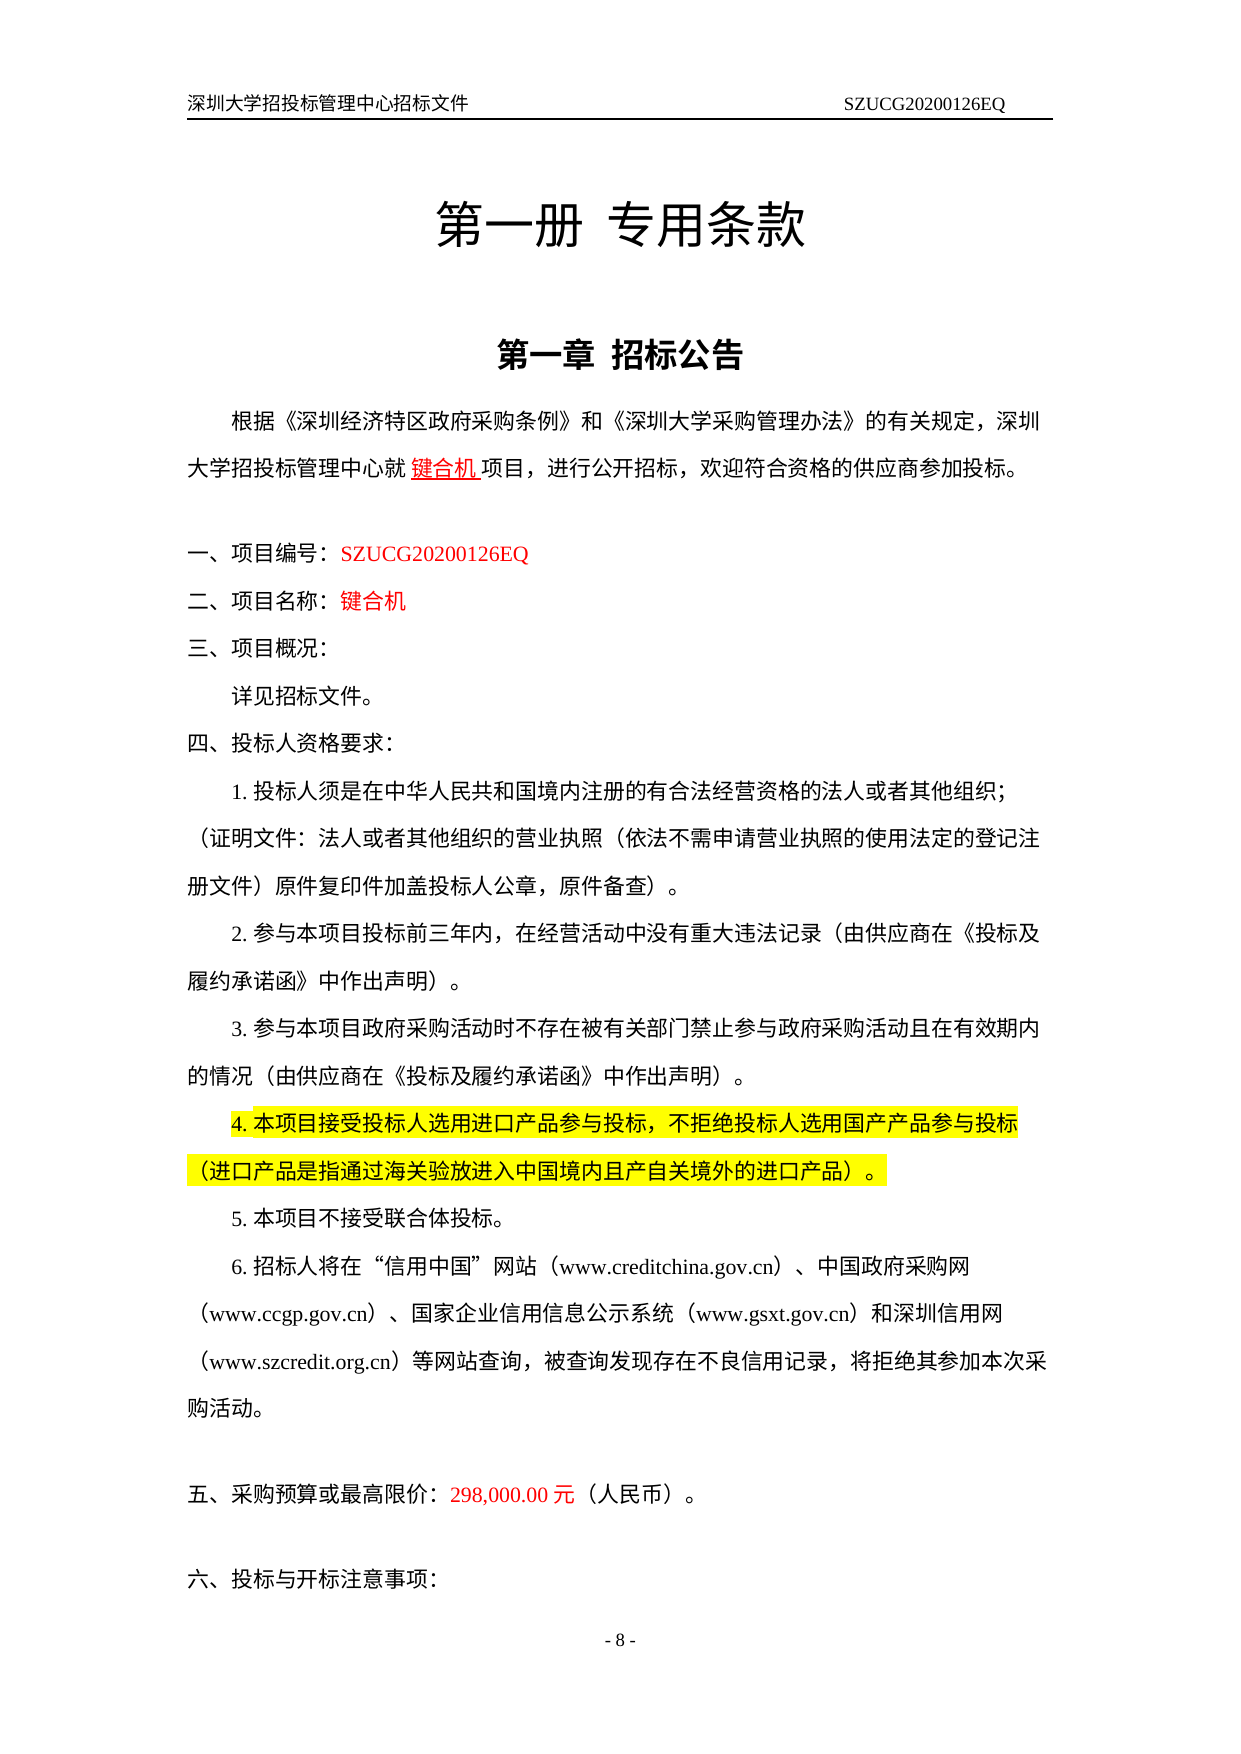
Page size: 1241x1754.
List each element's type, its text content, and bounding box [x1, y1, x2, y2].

text 二、项目名称：键合机 [187, 584, 1053, 616]
text 详见招标文件。 [187, 679, 1053, 711]
subtitle 第一册 专用条款 [187, 185, 1053, 258]
text 六、投标与开标注意事项： [187, 1562, 1053, 1594]
text 5. 本项目不接受联合体投标。 [187, 1201, 1053, 1233]
text 1. 投标人须是在中华人民共和国境内注册的有合法经营资格的法人或者其他组织；（证明文件：法人或者其他组织的营业执照（依法不需申请营业执照的使用法定的登记注册文件）原件复印件加盖投标人公章，原件备查）。 [187, 774, 1053, 901]
text 四、投标人资格要求： [187, 726, 1053, 758]
text 4. 本项目接受投标人选用进口产品参与投标，不拒绝投标人选用国产产品参与投标（进口产品是指通过海关验放进入中国境内且产自关境外的进口产品）。 [187, 1106, 1053, 1186]
subtitle 第一章 招标公告 [187, 328, 1053, 377]
text 根据《深圳经济特区政府采购条例》和《深圳大学采购管理办法》的有关规定，深圳大学招投标管理中心就 键合机 项目，进行公开招标，欢迎符合资格的供应商参加投标。 [187, 404, 1053, 483]
text 五、采购预算或最高限价：298,000.00 元（人民币）。 [187, 1477, 1053, 1508]
text 2. 参与本项目投标前三年内，在经营活动中没有重大违法记录（由供应商在《投标及履约承诺函》中作出声明）。 [187, 916, 1053, 996]
text 三、项目概况： [187, 631, 1053, 663]
text 3. 参与本项目政府采购活动时不存在被有关部门禁止参与政府采购活动且在有效期内的情况（由供应商在《投标及履约承诺函》中作出声明）。 [187, 1011, 1053, 1091]
text 6. 招标人将在“信用中国”网站（www.creditchina.gov.cn）、中国政府采购网（www.ccgp.gov.cn）、国家企业信用信息公示系统（www.gsxt.gov.cn）和深圳信用网（www.szcredit.org.cn）等网站查询，被查询发现存在不良信用记录，将拒绝其参加本次采购活动。 [187, 1249, 1053, 1423]
text 一、项目编号：SZUCG20200126EQ [187, 536, 1053, 568]
